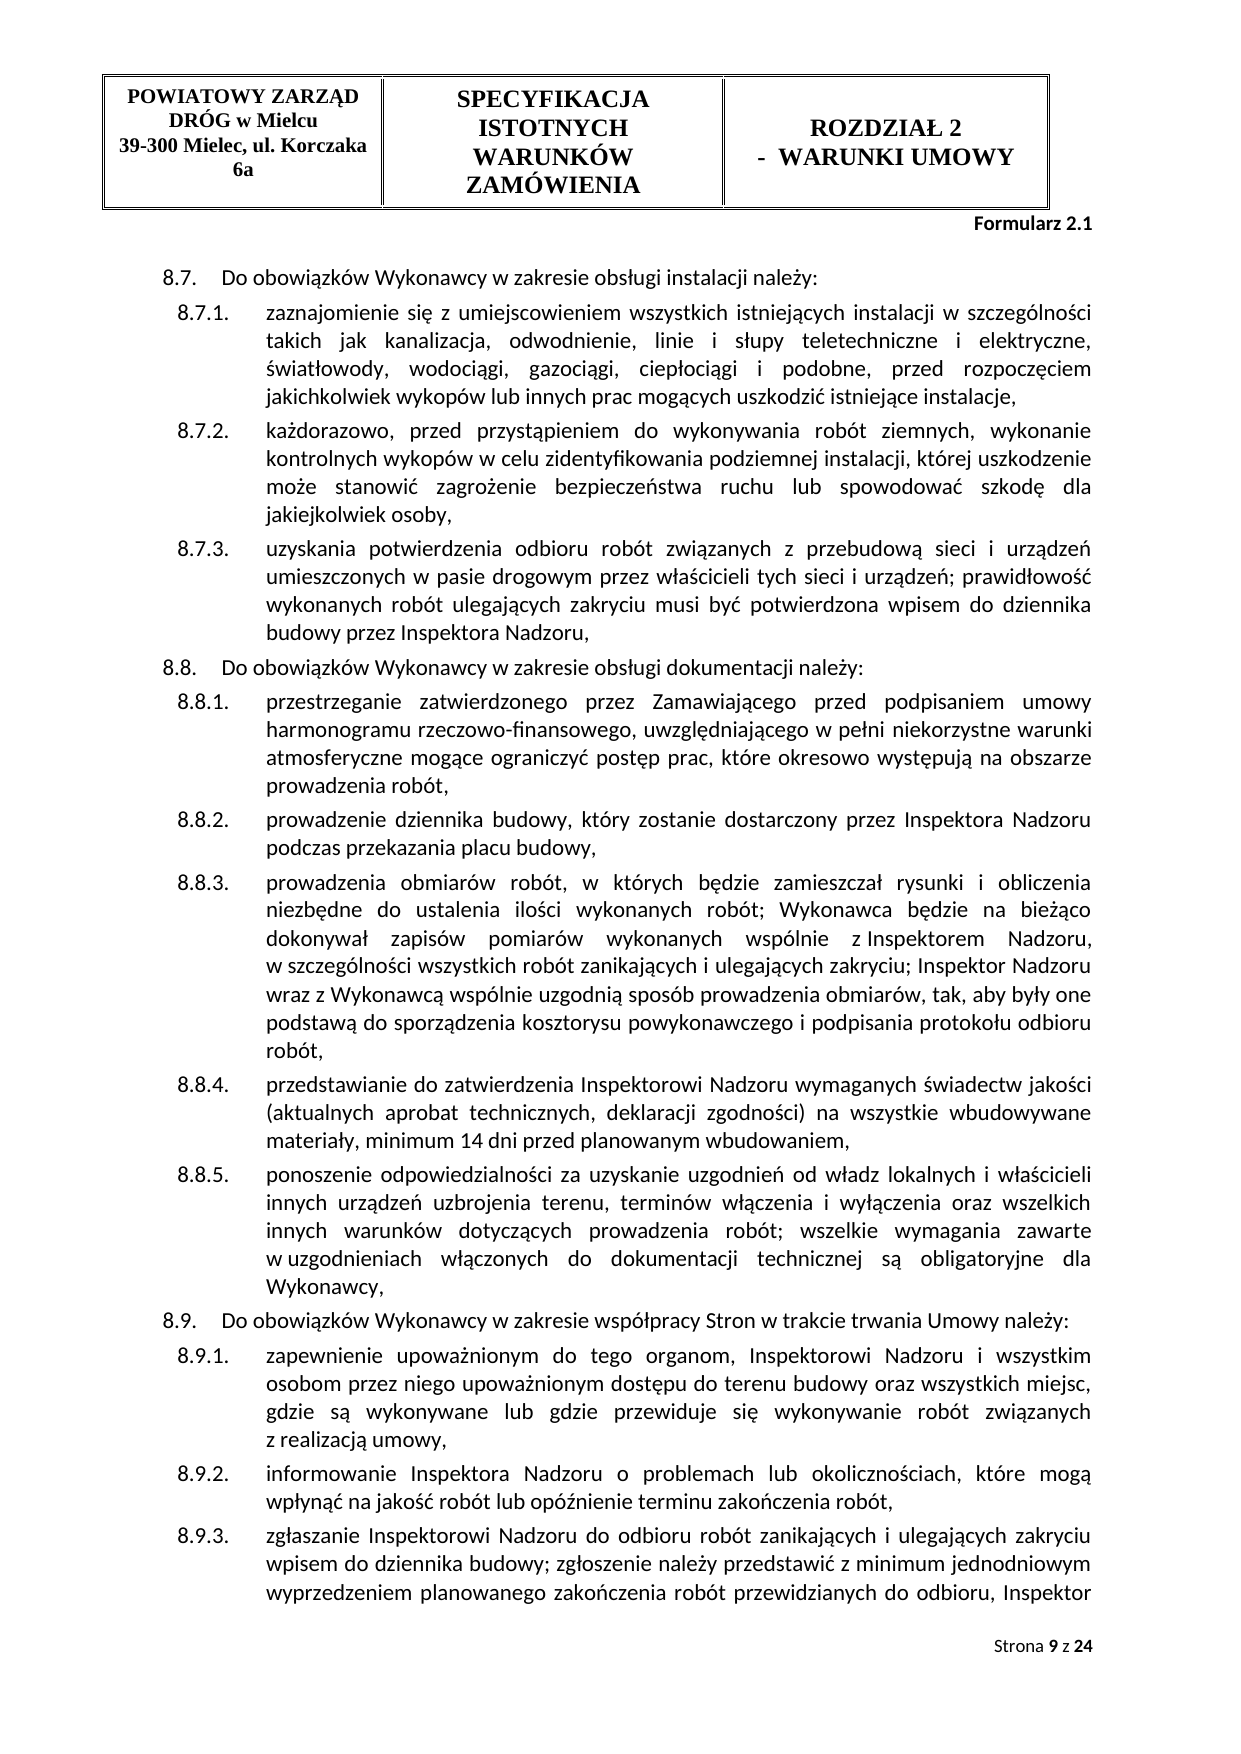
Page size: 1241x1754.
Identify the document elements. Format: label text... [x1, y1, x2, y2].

subtitle każdorazowo, przed przystąpieniem do wykonywania robót ziemnych, wykonanie kontrolnych wykopów w celu zidentyfikowania podziemnej instalacji, której uszkodzenie może stanowić zagrożenie bezpieczeństwa ruchu lub spowodować szkodę dla jakiejkolwiek osoby, [177, 416, 1093, 528]
subtitle uzyskania potwierdzenia odbioru robót związanych z przebudową sieci i urządzeń umieszczonych w pasie drogowym przez właścicieli tych sieci i urządzeń; prawidłowość wykonanych robót ulegających zakryciu musi być potwierdzona wpisem do dziennika budowy przez Inspektora Nadzoru, [177, 534, 1093, 646]
subtitle zapewnienie upoważnionym do tego organom, Inspektorowi Nadzoru i wszystkim osobom przez niego upoważnionym dostępu do terenu budowy oraz wszystkich miejsc, gdzie są wykonywane lub gdzie przewiduje się wykonywanie robót związanych z realizacją umowy, [177, 1341, 1093, 1453]
subtitle zaznajomienie się z umiejscowieniem wszystkich istniejących instalacji w szczególności takich jak kanalizacja, odwodnienie, linie i słupy teletechniczne i elektryczne, światłowody, wodociągi, gazociągi, ciepłociągi i podobne, przed rozpoczęciem jakichkolwiek wykopów lub innych prac mogących uszkodzić istniejące instalacje, [177, 298, 1093, 410]
subtitle przedstawianie do zatwierdzenia Inspektorowi Nadzoru wymaganych świadectw jakości (aktualnych aprobat technicznych, deklaracji zgodności) na wszystkie wbudowywane materiały, minimum 14 dni przed planowanym wbudowaniem, [177, 1070, 1093, 1154]
subtitle prowadzenie dziennika budowy, który zostanie dostarczony przez Inspektora Nadzoru podczas przekazania placu budowy, [177, 805, 1093, 861]
subtitle Do obowiązków Wykonawcy w zakresie współpracy Stron w trakcie trwania Umowy należy: [162, 1307, 1093, 1335]
subtitle Do obowiązków Wykonawcy w zakresie obsługi dokumentacji należy: [162, 653, 1093, 681]
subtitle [177, 1522, 1093, 1606]
subtitle informowanie Inspektora Nadzoru o problemach lub okolicznościach, które mogą wpłynąć na jakość robót lub opóźnienie terminu zakończenia robót, [177, 1459, 1093, 1515]
subtitle prowadzenia obmiarów robót, w których będzie zamieszczał rysunki i obliczenia niezbędne do ustalenia ilości wykonanych robót; Wykonawca będzie na bieżąco dokonywał zapisów pomiarów wykonanych wspólnie z Inspektorem Nadzoru, w szczególności wszystkich robót zanikających i ulegających zakryciu; Inspektor Nadzoru wraz z Wykonawcą wspólnie uzgodnią sposób prowadzenia obmiarów, tak, aby były one podstawą do sporządzenia kosztorysu powykonawczego i podpisania protokołu odbioru robót, [177, 868, 1093, 1064]
subtitle przestrzeganie zatwierdzonego przez Zamawiającego przed podpisaniem umowy harmonogramu rzeczowo-finansowego, uwzględniającego w pełni niekorzystne warunki atmosferyczne mogące ograniczyć postęp prac, które okresowo występują na obszarze prowadzenia robót, [177, 687, 1093, 799]
subtitle ponoszenie odpowiedzialności za uzyskanie uzgodnień od władz lokalnych i właścicieli innych urządzeń uzbrojenia terenu, terminów włączenia i wyłączenia oraz wszelkich innych warunków dotyczących prowadzenia robót; wszelkie wymagania zawarte w uzgodnieniach włączonych do dokumentacji technicznej są obligatoryjne dla Wykonawcy, [177, 1160, 1093, 1300]
subtitle Do obowiązków Wykonawcy w zakresie obsługi instalacji należy: [162, 263, 1093, 291]
